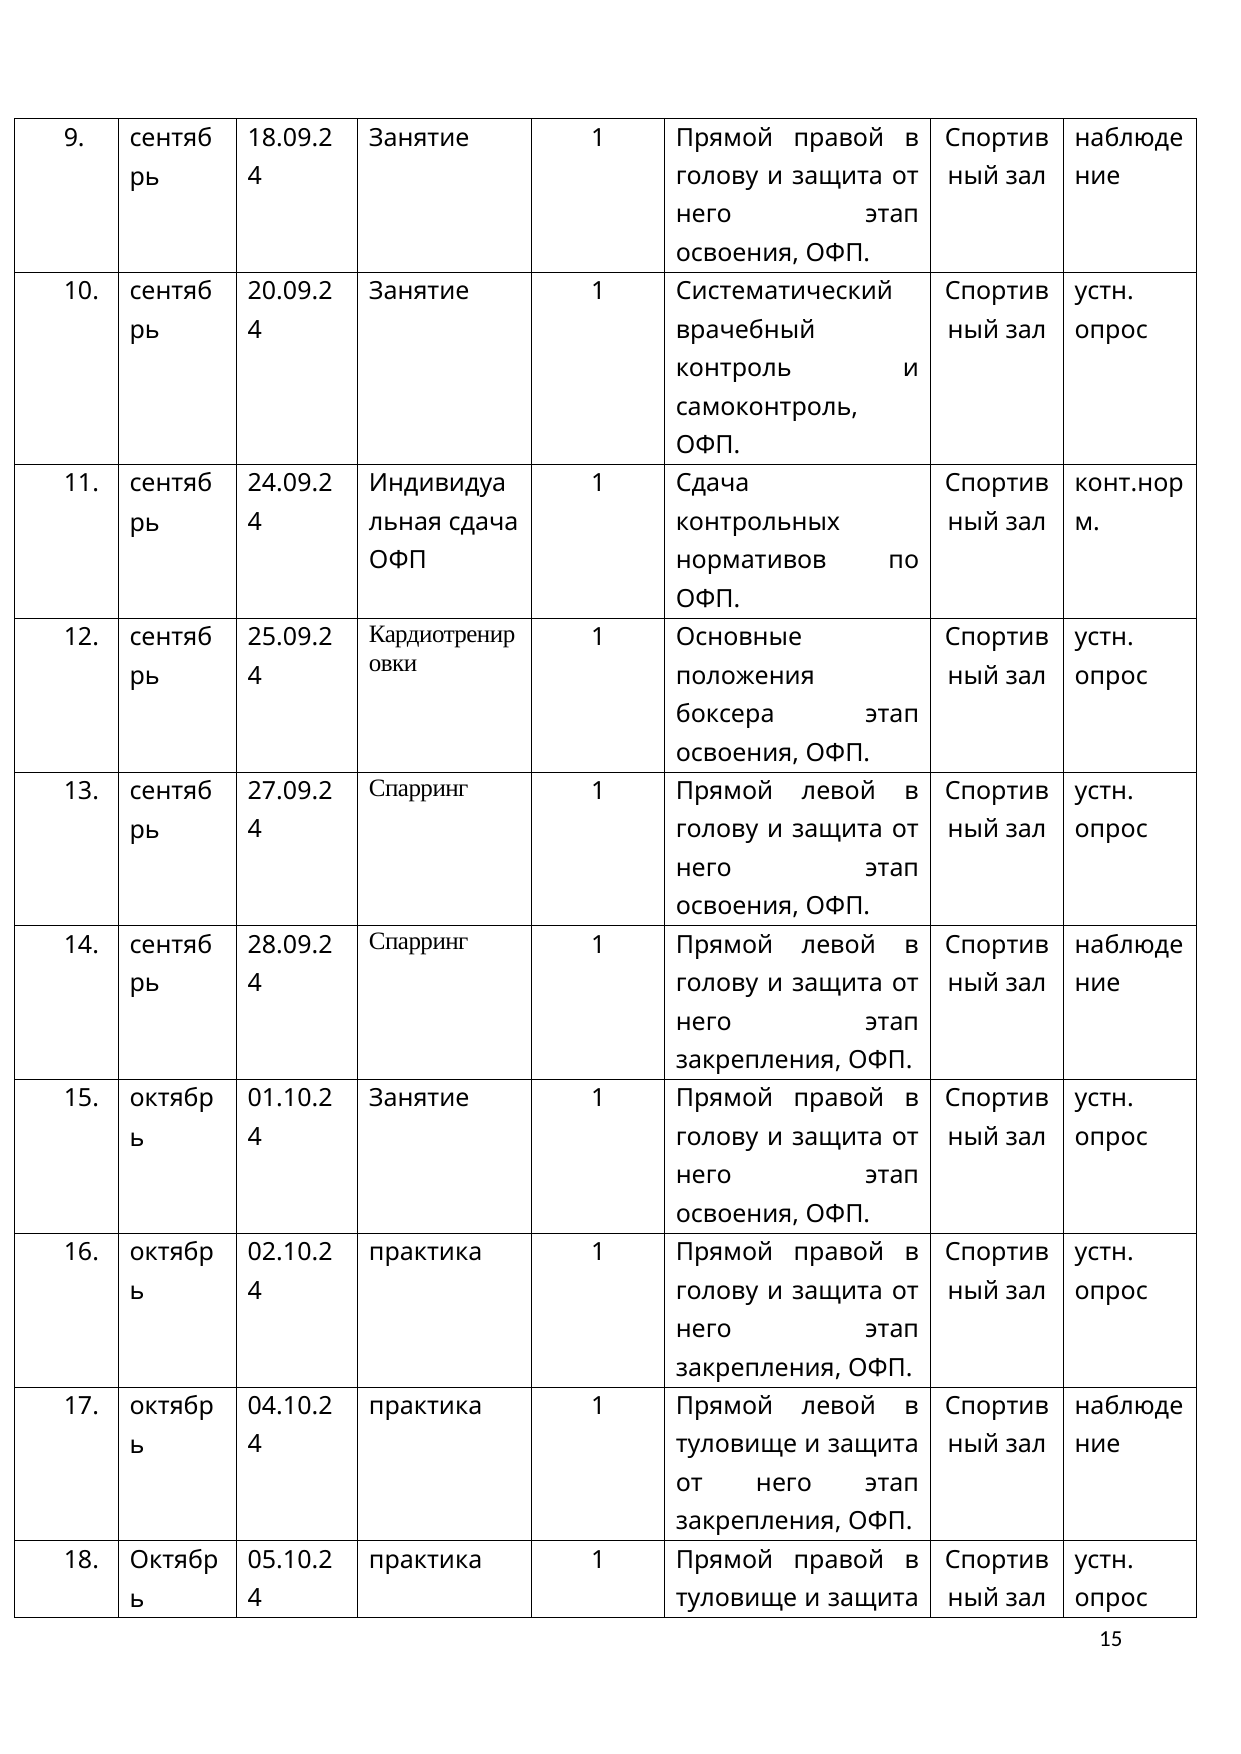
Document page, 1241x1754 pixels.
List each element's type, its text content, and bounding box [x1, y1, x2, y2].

table_cell Спортивный зал [931, 1234, 1063, 1387]
table_cell [15, 1541, 118, 1617]
table_cell сентябрь [119, 119, 236, 272]
table_cell Спортивный зал [931, 773, 1063, 925]
table_cell устн. опрос [1064, 1541, 1196, 1617]
table_cell 28.09.24 [237, 926, 357, 1079]
table_cell Спортивный зал [931, 619, 1063, 772]
table_cell [15, 273, 118, 464]
table_cell устн. опрос [1064, 1080, 1196, 1233]
table_cell 25.09.24 [237, 619, 357, 772]
table_cell устн. опрос [1064, 773, 1196, 925]
table_cell 27.09.24 [237, 773, 357, 925]
table_cell Спортивный зал [931, 1388, 1063, 1540]
table_cell Занятие [358, 273, 531, 464]
table_cell [15, 773, 118, 925]
table_cell наблюдение [1064, 1388, 1196, 1540]
table_cell сентябрь [119, 273, 236, 464]
table_cell наблюдение [1064, 926, 1196, 1079]
table_cell устн. опрос [1064, 619, 1196, 772]
table_cell Спортивный зал [931, 273, 1063, 464]
table_cell 18.09.24 [237, 119, 357, 272]
table_cell Спортивный зал [931, 926, 1063, 1079]
table_cell конт.норм. [1064, 465, 1196, 618]
table_cell октябрь [119, 1234, 236, 1387]
table_cell 1 [532, 1541, 664, 1617]
table_cell сентябрь [119, 926, 236, 1079]
table_cell [15, 619, 118, 772]
table_cell практика [358, 1234, 531, 1387]
table_cell [15, 1080, 118, 1233]
table_cell 1 [532, 619, 664, 772]
table_cell Сдача контрольных нормативов по ОФП. [665, 465, 930, 618]
table_cell октябрь [119, 1080, 236, 1233]
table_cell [665, 119, 930, 272]
table_cell практика [358, 1388, 531, 1540]
table_cell Спарринг [358, 926, 531, 1079]
table_cell 1 [532, 773, 664, 925]
table_cell [15, 1388, 118, 1540]
table_cell Октябрь [119, 1541, 236, 1617]
table_cell 02.10.24 [237, 1234, 357, 1387]
table_cell 04.10.24 [237, 1388, 357, 1540]
table_cell Прямой левой в голову и защита от него этап закрепления, ОФП. [665, 926, 930, 1079]
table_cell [665, 1541, 930, 1617]
table_cell Спарринг [358, 773, 531, 925]
table_cell 1 [532, 1234, 664, 1387]
table_cell Занятие [358, 119, 531, 272]
table_cell Систематический врачебный контроль и самоконтроль, ОФП. [665, 273, 930, 464]
table_cell 01.10.24 [237, 1080, 357, 1233]
table_cell Прямой правой в голову и защита от него этап освоения, ОФП. [665, 1080, 930, 1233]
table_cell сентябрь [119, 465, 236, 618]
table_cell Спортивный зал [931, 1541, 1063, 1617]
table_cell 1 [532, 119, 664, 272]
table_cell практика [358, 1541, 531, 1617]
table_cell Спортивный зал [931, 465, 1063, 618]
table_cell 1 [532, 465, 664, 618]
table_cell 1 [532, 273, 664, 464]
table_cell Спортивный зал [931, 119, 1063, 272]
table_cell 20.09.24 [237, 273, 357, 464]
table_cell Прямой правой в голову и защита от него этап закрепления, ОФП. [665, 1234, 930, 1387]
table_cell 1 [532, 1080, 664, 1233]
table_cell Основные положения боксера этап освоения, ОФП. [665, 619, 930, 772]
table_cell 24.09.24 [237, 465, 357, 618]
table_cell наблюдение [1064, 119, 1196, 272]
table_cell 05.10.24 [237, 1541, 357, 1617]
table_cell Прямой левой в голову и защита от него этап освоения, ОФП. [665, 773, 930, 925]
table_cell 1 [532, 926, 664, 1079]
table_cell Кардиотренировки [358, 619, 531, 772]
table_cell октябрь [119, 1388, 236, 1540]
table_cell [15, 465, 118, 618]
table_cell [15, 1234, 118, 1387]
table_cell [15, 119, 118, 272]
table_cell сентябрь [119, 619, 236, 772]
table_cell устн. опрос [1064, 1234, 1196, 1387]
table_cell Занятие [358, 1080, 531, 1233]
table_cell устн. опрос [1064, 273, 1196, 464]
table_cell Индивидуальная сдача ОФП [358, 465, 531, 618]
table_cell Прямой левой в туловище и защита от него этап закрепления, ОФП. [665, 1388, 930, 1540]
table_cell Спортивный зал [931, 1080, 1063, 1233]
table_cell [15, 926, 118, 1079]
table_cell 1 [532, 1388, 664, 1540]
table_cell сентябрь [119, 773, 236, 925]
